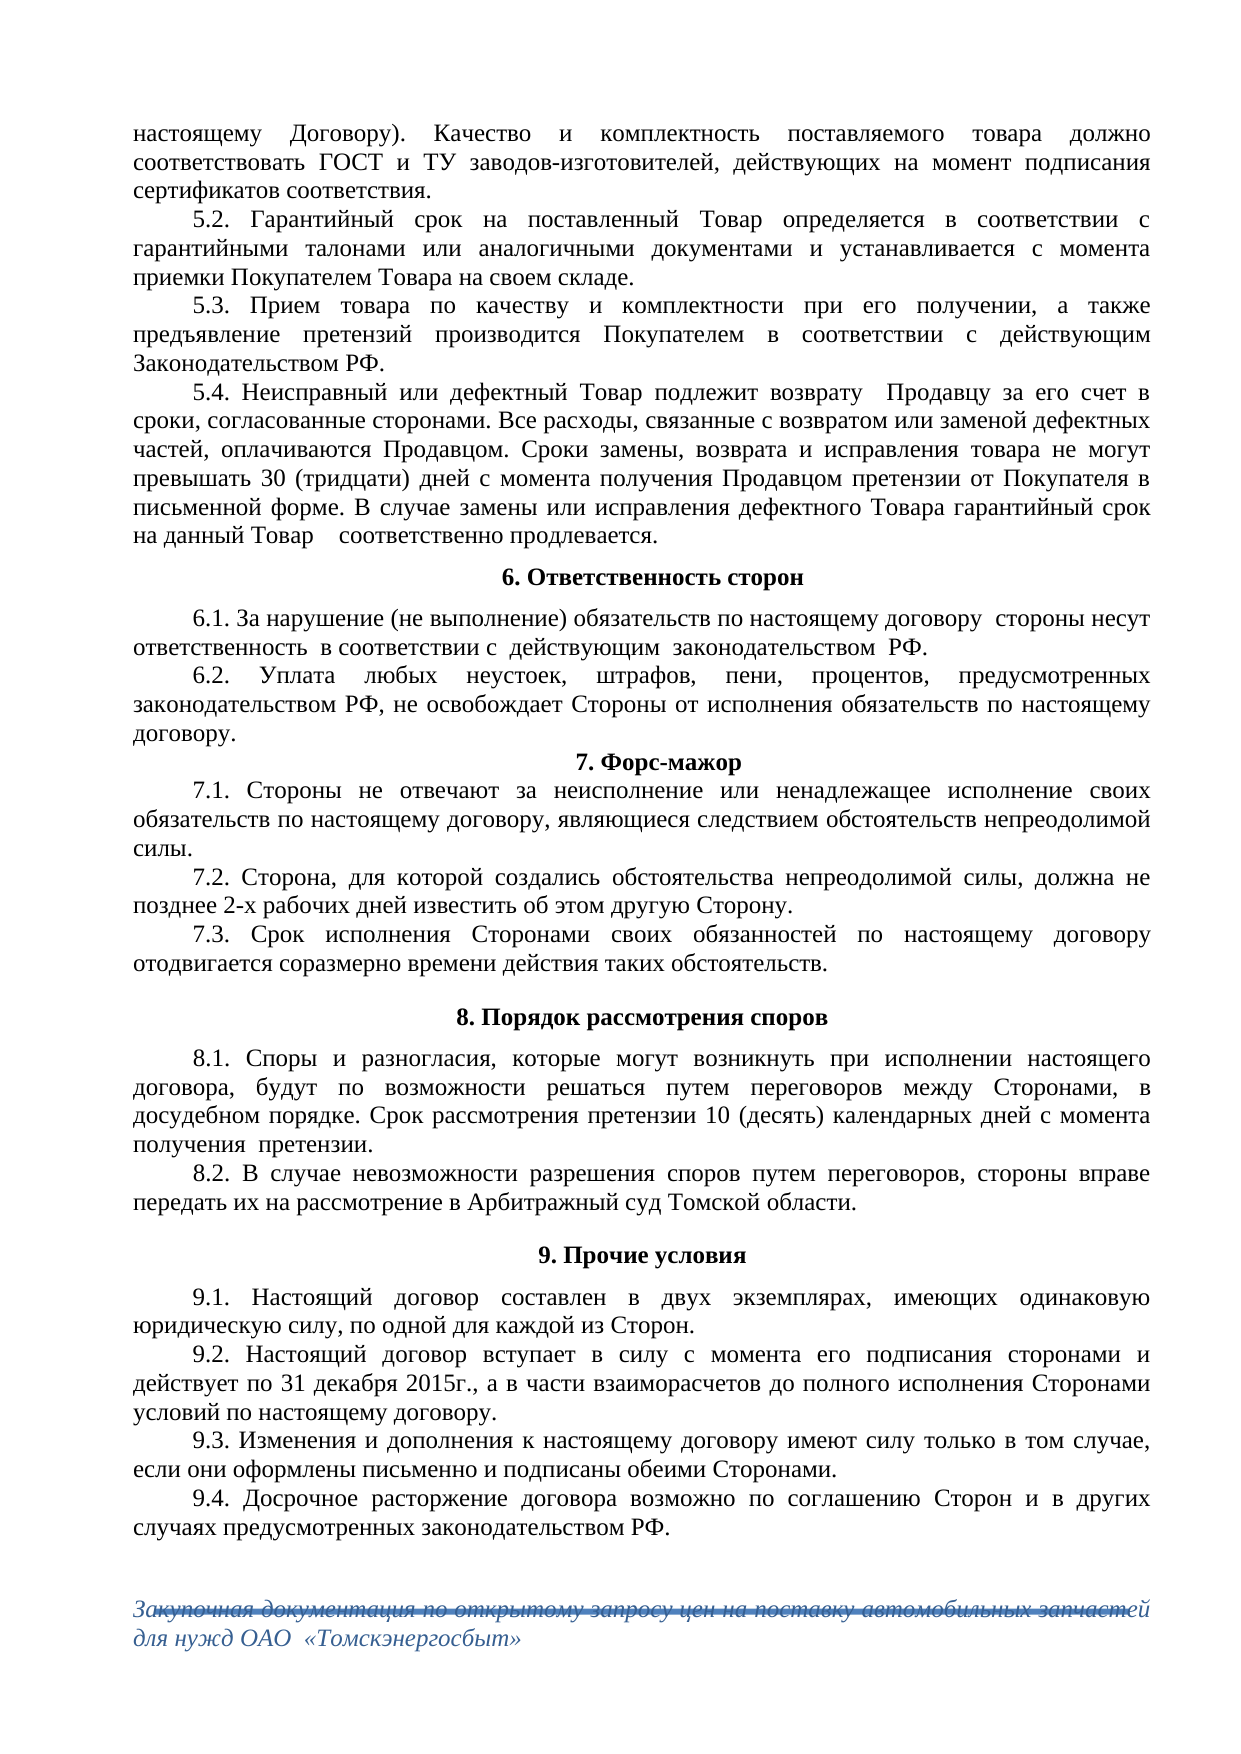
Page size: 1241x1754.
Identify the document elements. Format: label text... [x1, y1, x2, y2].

text 9.2. Настоящий договор вступает в силу с момента его подписания сторонами и действует по 31 декабря 2015г., а в части взаиморасчетов до полного исполнения Сторонами условий по настоящему договору. [133, 1339, 1152, 1426]
text 5.2. Гарантийный срок на поставленный Товар определяется в соответствии с гарантийными талонами или аналогичными документами и устанавливается с момента приемки Покупателем Товара на своем складе. [133, 204, 1152, 291]
text 8.2. В случае невозможности разрешения споров путем переговоров, стороны вправе передать их на рассмотрение в Арбитражный суд Томской области. [133, 1158, 1152, 1216]
text 7. Форс-мажор [133, 747, 1152, 776]
text 7.2. Сторона, для которой создались обстоятельства непреодолимой силы, должна не позднее 2-х рабочих дней известить об этом другую Сторону. [133, 862, 1152, 919]
text 9.4. Досрочное расторжение договора возможно по соглашению Сторон и в других случаях предусмотренных законодательством РФ. [133, 1483, 1152, 1541]
text 6.1. За нарушение (не выполнение) обязательств по настоящему договору стороны несут ответственность в соответствии с действующим законодательством РФ. [133, 603, 1152, 661]
text 9.3. Изменения и дополнения к настоящему договору имеют силу только в том случае, если они оформлены письменно и подписаны обеими Сторонами. [133, 1426, 1152, 1483]
text 7.1. Стороны не отвечают за неисполнение или ненадлежащее исполнение своих обязательств по настоящему договору, являющиеся следствием обстоятельств непреодолимой силы. [133, 776, 1152, 862]
text 7.3. Срок исполнения Сторонами своих обязанностей по настоящему договору отодвигается соразмерно времени действия таких обстоятельств. [133, 919, 1152, 977]
text 8. Порядок рассмотрения споров [133, 1002, 1152, 1031]
text 5.4. Неисправный или дефектный Товар подлежит возврату Продавцу за его счет в сроки, согласованные сторонами. Все расходы, связанные с возвратом или заменой дефектных частей, оплачиваются Продавцом. Сроки замены, возврата и исправления товара не могут превышать 30 (тридцати) дней с момента получения Продавцом претензии от Покупателя в письменной форме. В случае замены или исправления дефектного Товара гарантийный срок на данный Товар соответственно продлевается. [133, 377, 1152, 549]
text 8.1. Споры и разногласия, которые могут возникнуть при исполнении настоящего договора, будут по возможности решаться путем переговоров между Сторонами, в досудебном порядке. Срок рассмотрения претензии 10 (десять) календарных дней с момента получения претензии. [133, 1043, 1152, 1158]
text 6.2. Уплата любых неустоек, штрафов, пени, процентов, предусмотренных законодательством РФ, не освобождает Стороны от исполнения обязательств по настоящему договору. [133, 661, 1152, 747]
text 9.1. Настоящий договор составлен в двух экземплярах, имеющих одинаковую юридическую силу, по одной для каждой из Сторон. [133, 1282, 1152, 1339]
text 5.3. Прием товара по качеству и комплектности при его получении, а также предъявление претензий производится Покупателем в соответствии с действующим Законодательством РФ. [133, 291, 1152, 377]
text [133, 118, 1152, 204]
text 6. Ответственность сторон [133, 562, 1152, 591]
text 9. Прочие условия [133, 1241, 1152, 1269]
